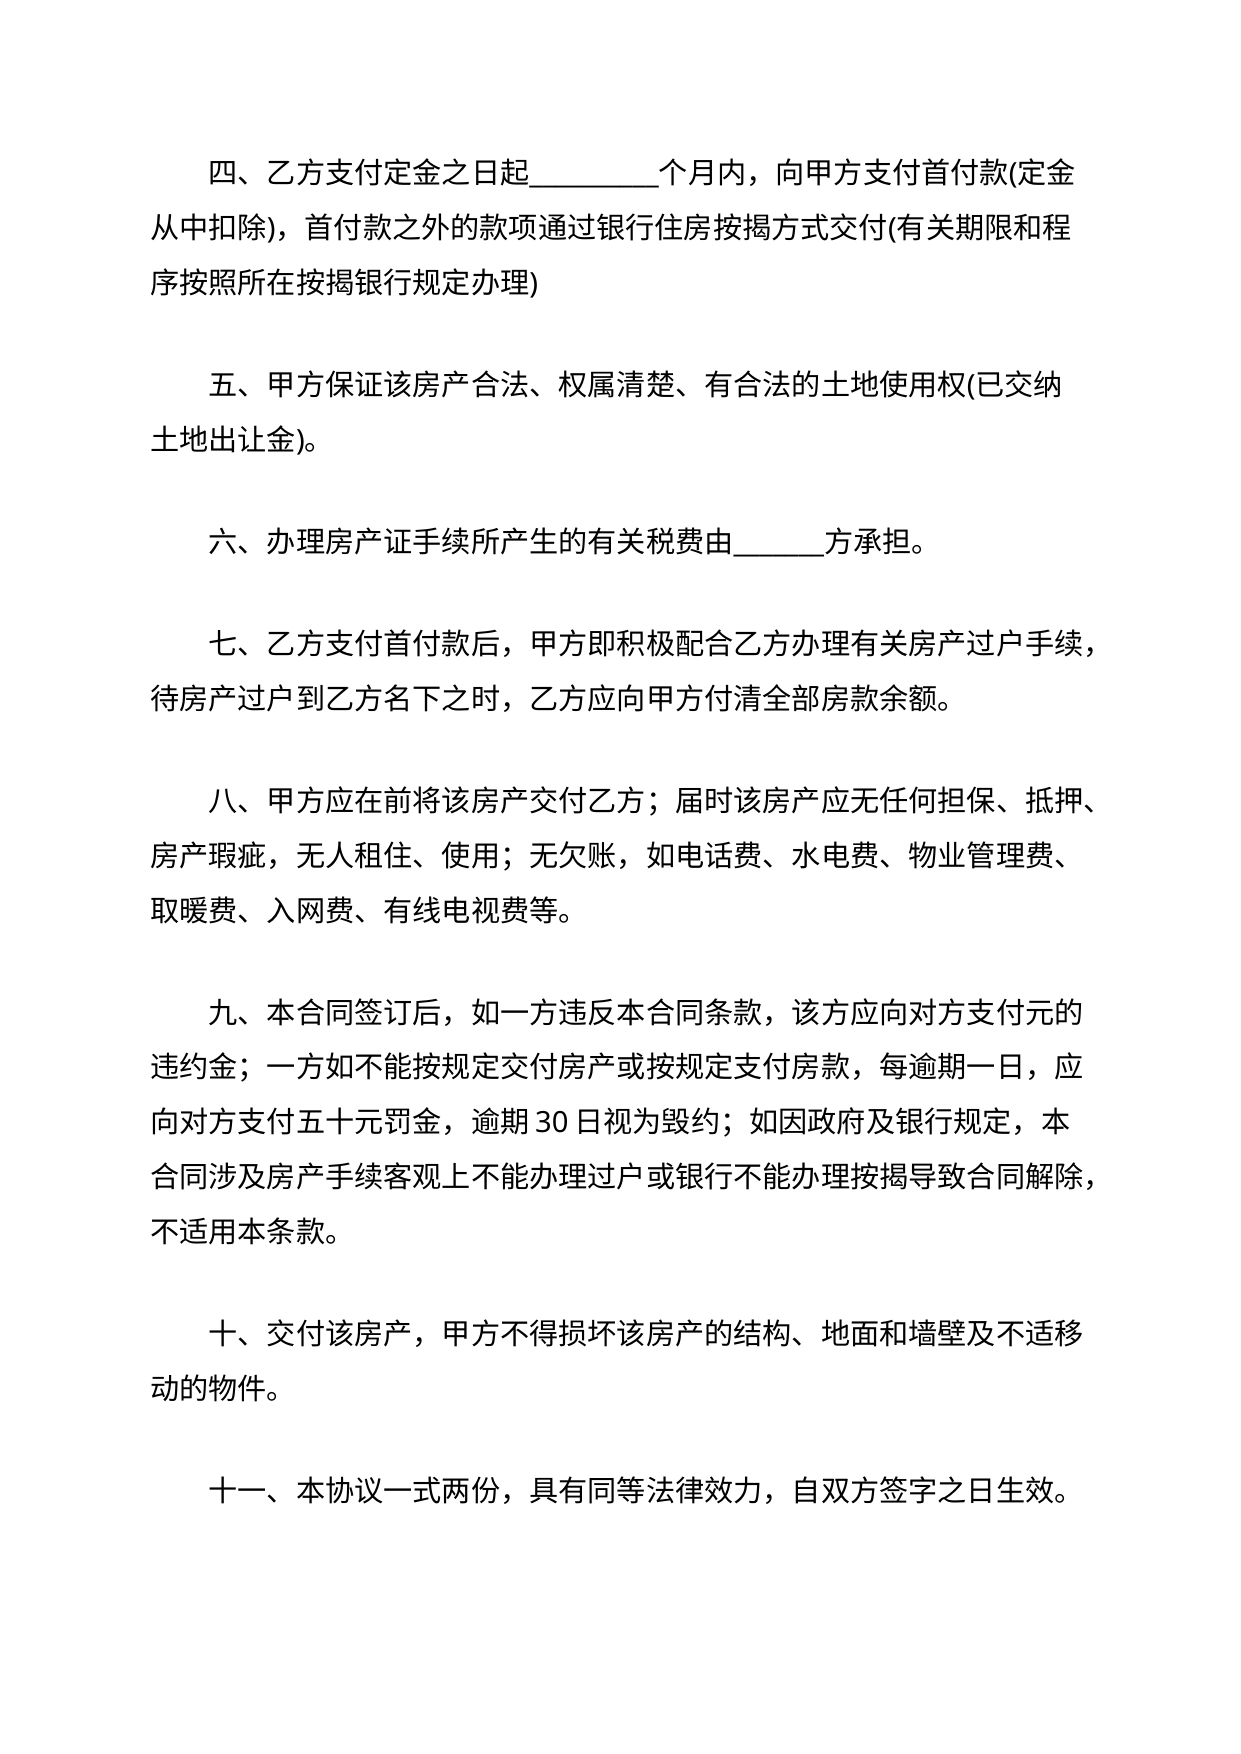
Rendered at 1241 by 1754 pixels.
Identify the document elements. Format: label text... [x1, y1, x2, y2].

text 四、乙方支付定金之日起__________个月内，向甲方支付首付款(定金从中扣除)，首付款之外的款项通过银行住房按揭方式交付(有关期限和程序按照所在按揭银行规定办理) [150, 150, 1090, 302]
text 五、甲方保证该房产合法、权属清楚、有合法的土地使用权(已交纳土地出让金)。 [150, 362, 1090, 459]
text 十、交付该房产，甲方不得损坏该房产的结构、地面和墙壁及不适移动的物件。 [150, 1311, 1090, 1408]
text 十一、本协议一式两份，具有同等法律效力，自双方签字之日生效。 [150, 1467, 1090, 1509]
text 九、本合同签订后，如一方违反本合同条款，该方应向对方支付元的违约金；一方如不能按规定交付房产或按规定支付房款，每逾期一日，应向对方支付五十元罚金，逾期30日视为毁约；如因政府及银行规定，本合同涉及房产手续客观上不能办理过户或银行不能办理按揭导致合同解除，不适用本条款。 [150, 989, 1090, 1251]
text 六、办理房产证手续所产生的有关税费由_______方承担。 [150, 519, 1090, 561]
text 七、乙方支付首付款后，甲方即积极配合乙方办理有关房产过户手续，待房产过户到乙方名下之时，乙方应向甲方付清全部房款余额。 [150, 621, 1090, 718]
text 八、甲方应在前将该房产交付乙方；届时该房产应无任何担保、抵押、房产瑕疵，无人租住、使用；无欠账，如电话费、水电费、物业管理费、取暖费、入网费、有线电视费等。 [150, 778, 1090, 930]
